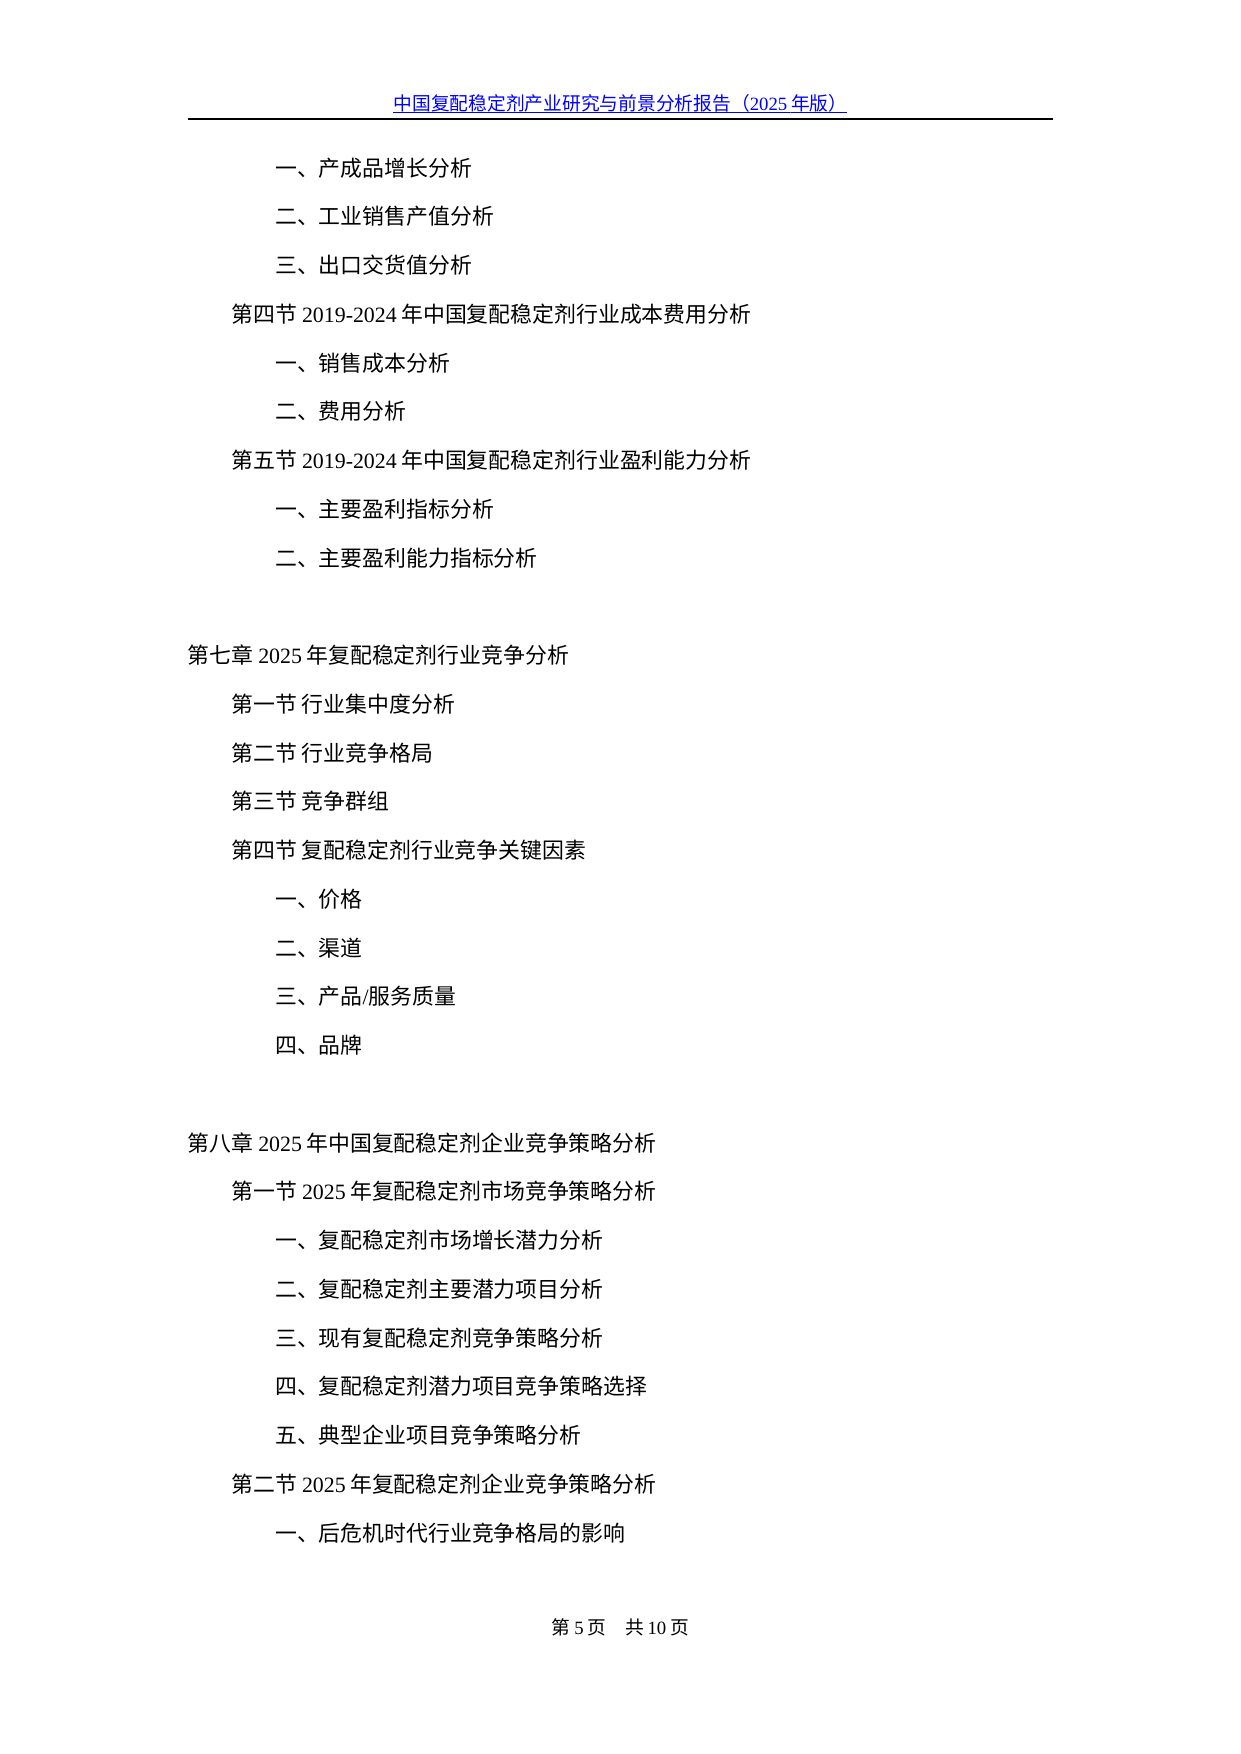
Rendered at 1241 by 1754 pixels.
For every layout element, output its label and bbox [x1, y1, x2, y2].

text [187, 150, 1053, 1548]
